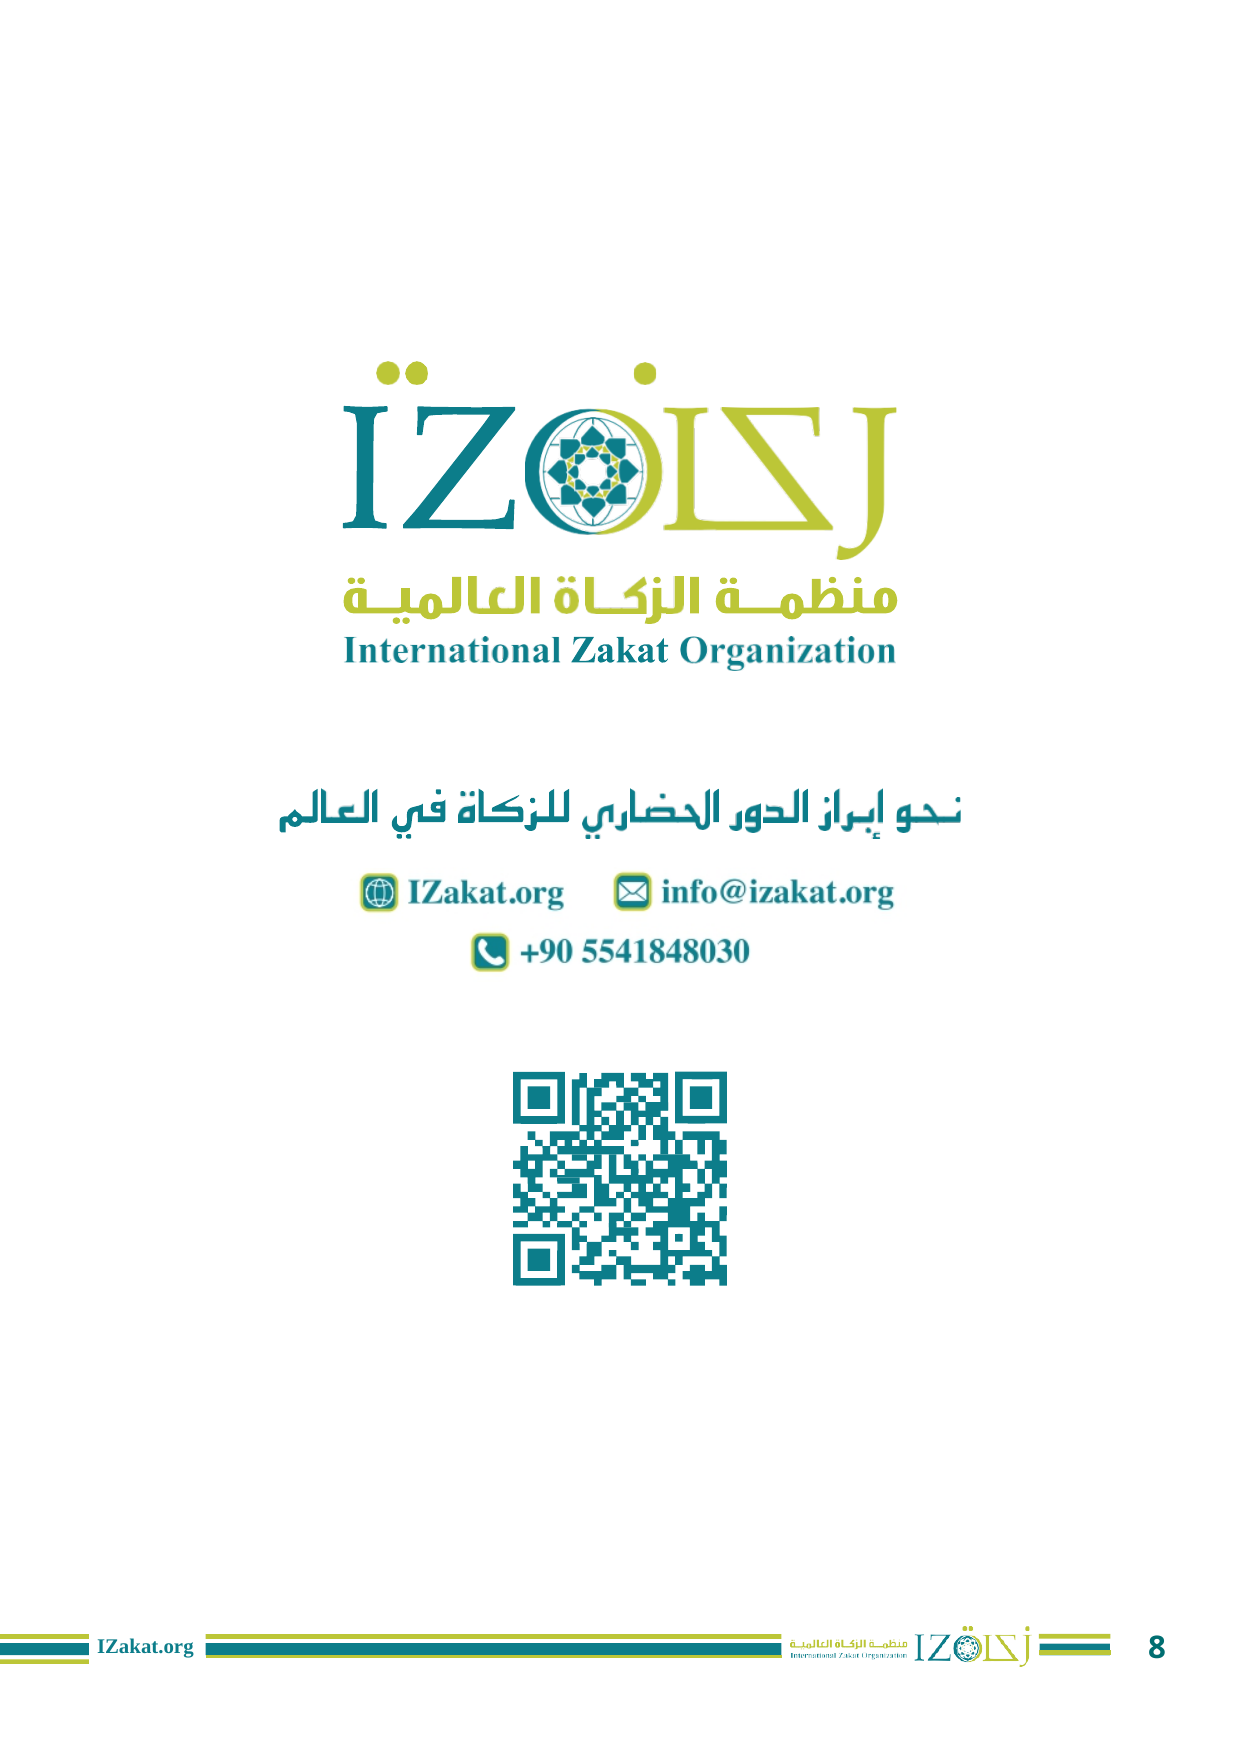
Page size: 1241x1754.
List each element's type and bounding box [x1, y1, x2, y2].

picture [834, 788, 883, 839]
picture [818, 797, 831, 831]
picture [666, 576, 684, 614]
picture [633, 362, 657, 385]
picture [896, 797, 961, 833]
picture [405, 361, 428, 385]
picture [585, 576, 647, 614]
picture [745, 803, 761, 833]
picture [376, 361, 400, 385]
picture [554, 576, 579, 614]
picture [790, 1626, 1110, 1667]
picture [582, 803, 627, 839]
picture [630, 788, 710, 830]
picture [729, 810, 742, 831]
picture [763, 788, 799, 823]
picture [458, 791, 475, 823]
picture [332, 867, 922, 982]
picture [680, 636, 896, 671]
picture [321, 788, 369, 823]
picture [468, 576, 524, 614]
picture [525, 407, 897, 560]
picture [343, 636, 561, 663]
